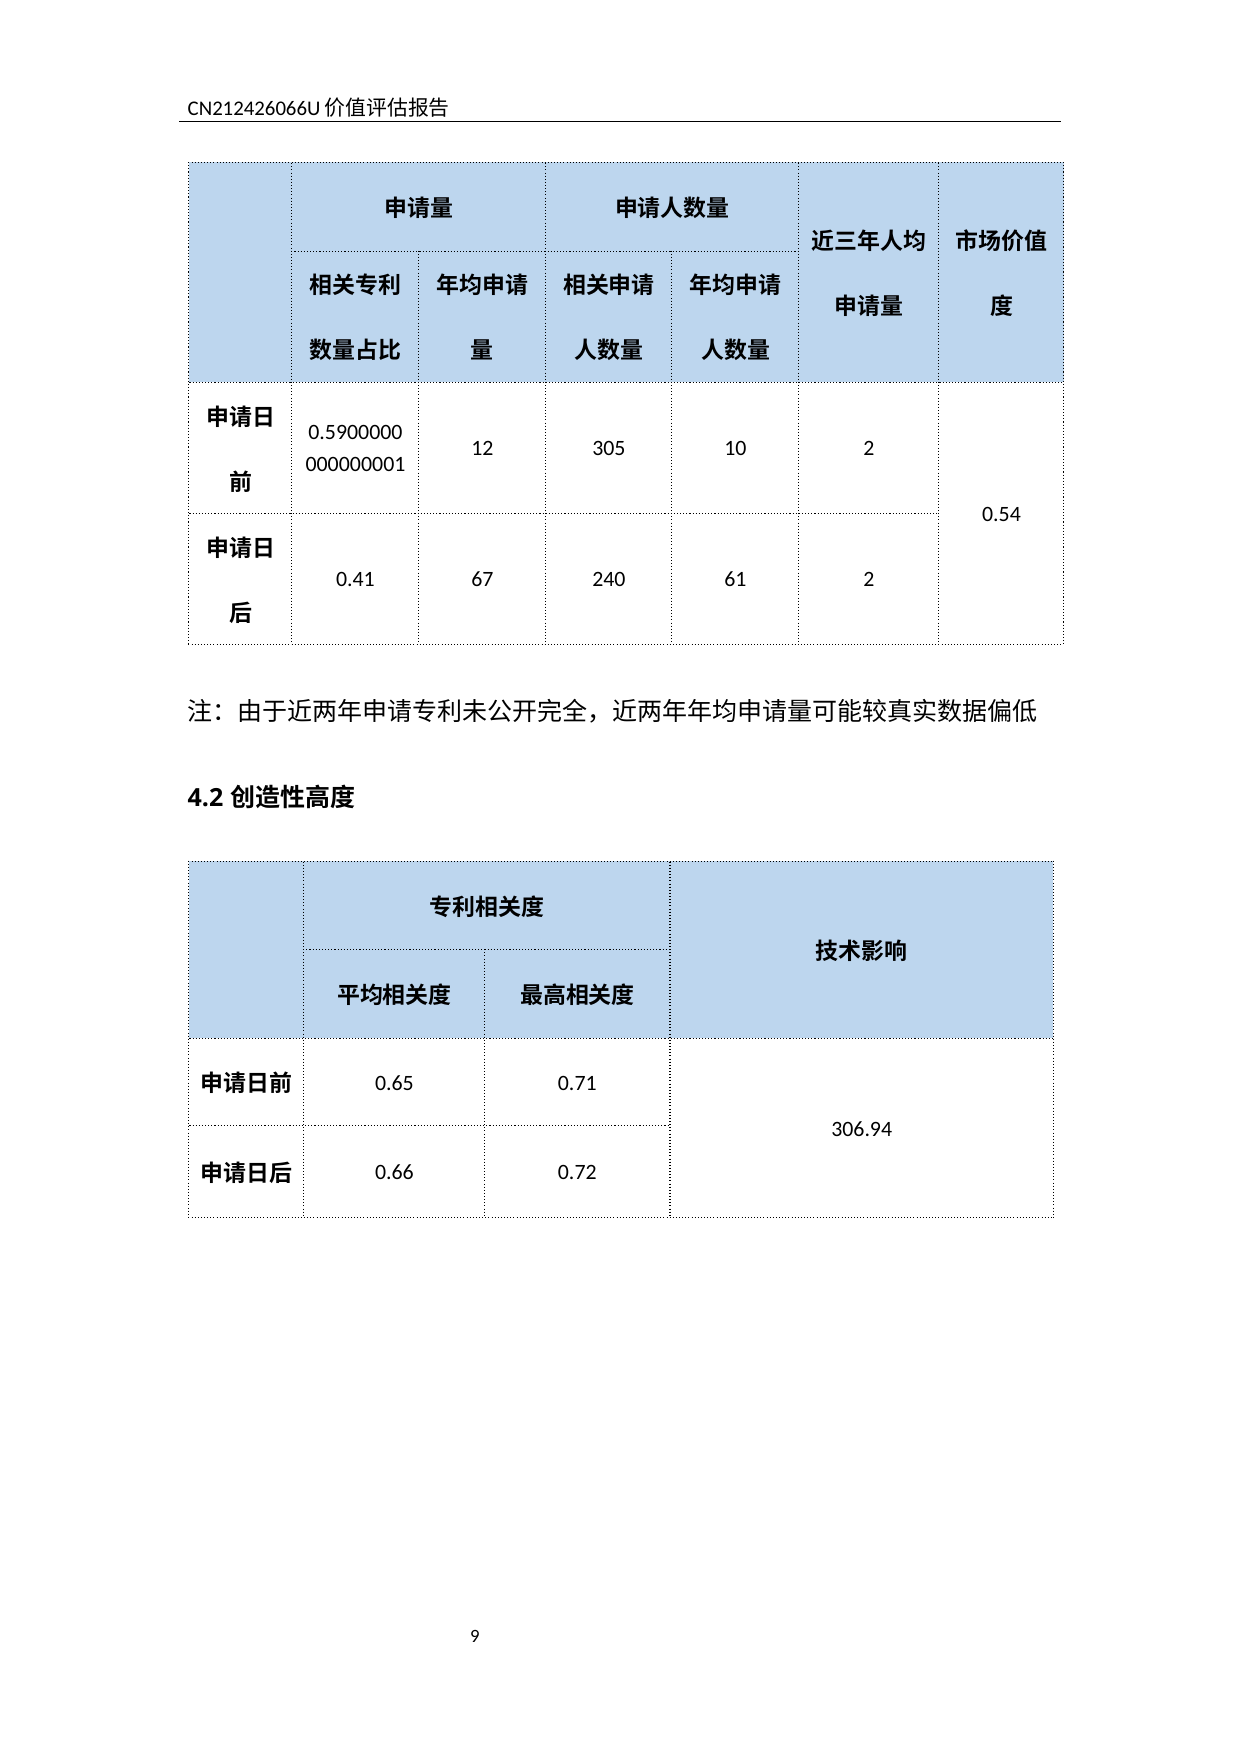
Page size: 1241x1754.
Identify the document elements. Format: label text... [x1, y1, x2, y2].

table_header [189, 162, 292, 382]
table_header 近三年人均申请量 [799, 162, 939, 382]
table_cell 平均相关度 [304, 949, 484, 1038]
table_cell 2 [799, 513, 939, 644]
table_cell 相关专利数量占比 [292, 251, 419, 382]
table_cell 12 [419, 382, 545, 513]
table_header [189, 861, 304, 1038]
table_cell 306.94 [670, 1038, 1053, 1217]
list 注：由于近两年申请专利未公开完全，近两年年均申请量可能较真实数据偏低 [187, 677, 1053, 742]
table_cell 0.71 [484, 1038, 670, 1125]
table_cell 申请日前 [189, 1038, 304, 1125]
table_cell 305 [545, 382, 672, 513]
table_header 技术影响 [670, 861, 1053, 1038]
table_header 申请人数量 [545, 162, 799, 251]
table_header 市场价值度 [939, 162, 1064, 382]
table_cell 相关申请人数量 [545, 251, 672, 382]
table_cell 0.54 [939, 382, 1064, 644]
table_cell 10 [672, 382, 799, 513]
table_header 申请量 [292, 162, 545, 251]
table_cell 申请日前 [189, 382, 292, 513]
table_cell 0.41 [292, 513, 419, 644]
table_header 专利相关度 [304, 861, 670, 949]
table_cell 年均申请人数量 [672, 251, 799, 382]
table_cell 0.66 [304, 1125, 484, 1217]
subtitle 创造性高度 [187, 763, 1053, 828]
table_cell 申请日后 [189, 1125, 304, 1217]
table_cell 最高相关度 [484, 949, 670, 1038]
table_cell 0.5900000000000001 [292, 382, 419, 513]
table_cell 0.72 [484, 1125, 670, 1217]
table_cell 年均申请量 [419, 251, 545, 382]
table_cell 61 [672, 513, 799, 644]
table_cell 67 [419, 513, 545, 644]
table_cell 240 [545, 513, 672, 644]
table_cell 0.65 [304, 1038, 484, 1125]
table_cell 申请日后 [189, 513, 292, 644]
table_cell 2 [799, 382, 939, 513]
